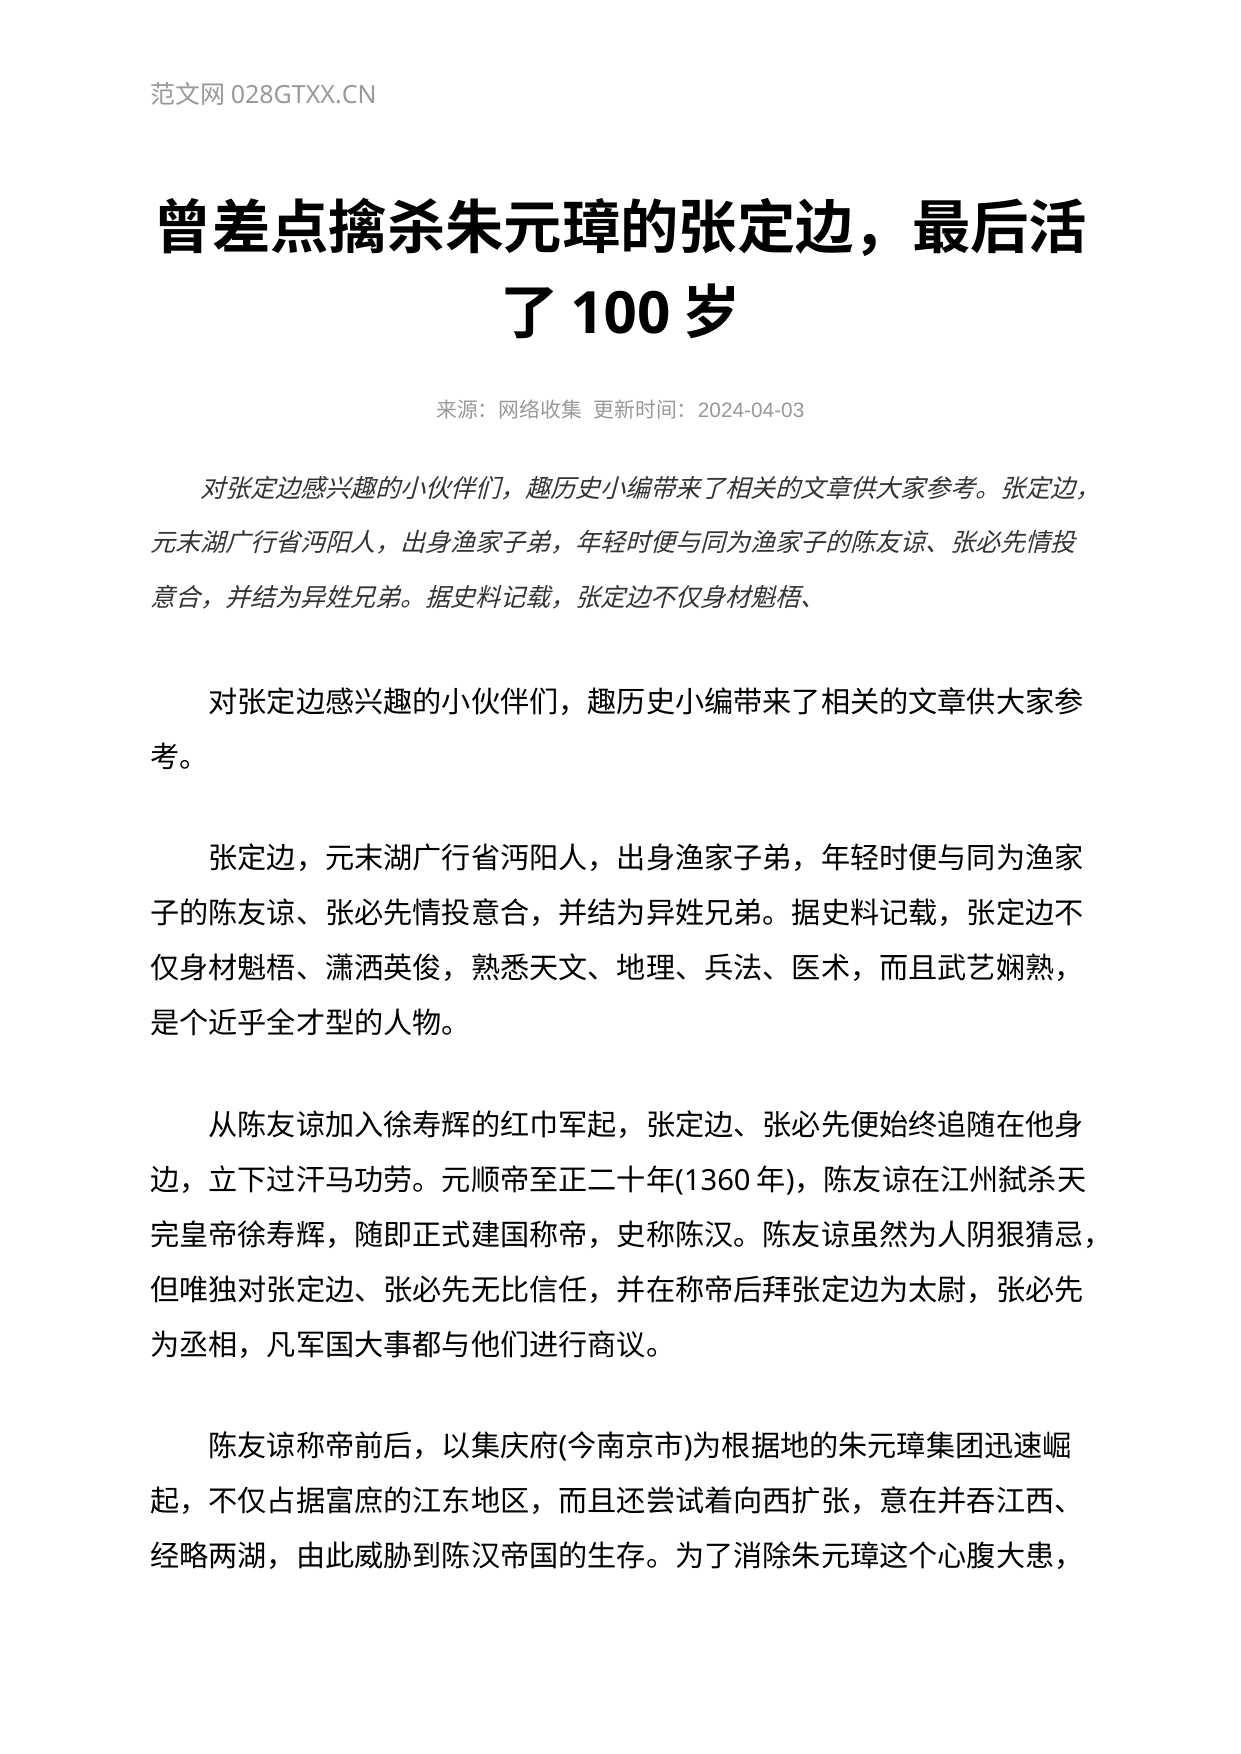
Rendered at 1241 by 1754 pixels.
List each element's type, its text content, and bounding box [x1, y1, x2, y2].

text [150, 1423, 1090, 1575]
text 从陈友谅加入徐寿辉的红巾军起，张定边、张必先便始终追随在他身边，立下过汗马功劳。元顺帝至正二十年(1360年)，陈友谅在江州弑杀天完皇帝徐寿辉，随即正式建国称帝，史称陈汉。陈友谅虽然为人阴狠猜忌，但唯独对张定边、张必先无比信任，并在称帝后拜张定边为太尉，张必先为丞相，凡军国大事都与他们进行商议。 [150, 1101, 1090, 1363]
text 对张定边感兴趣的小伙伴们，趣历史小编带来了相关的文章供大家参考。 [150, 678, 1090, 775]
text 对张定边感兴趣的小伙伴们，趣历史小编带来了相关的文章供大家参考。张定边，元末湖广行省沔阳人，出身渔家子弟，年轻时便与同为渔家子的陈友谅、张必先情投意合，并结为异姓兄弟。据史料记载，张定边不仅身材魁梧、 [150, 468, 1090, 613]
text 来源：网络收集 更新时间：2024-04-03 [150, 397, 1090, 421]
text 张定边，元末湖广行省沔阳人，出身渔家子弟，年轻时便与同为渔家子的陈友谅、张必先情投意合，并结为异姓兄弟。据史料记载，张定边不仅身材魁梧、潇洒英俊，熟悉天文、地理、兵法、医术，而且武艺娴熟，是个近乎全才型的人物。 [150, 835, 1090, 1042]
subtitle 曾差点擒杀朱元璋的张定边，最后活了100岁 [150, 181, 1090, 351]
